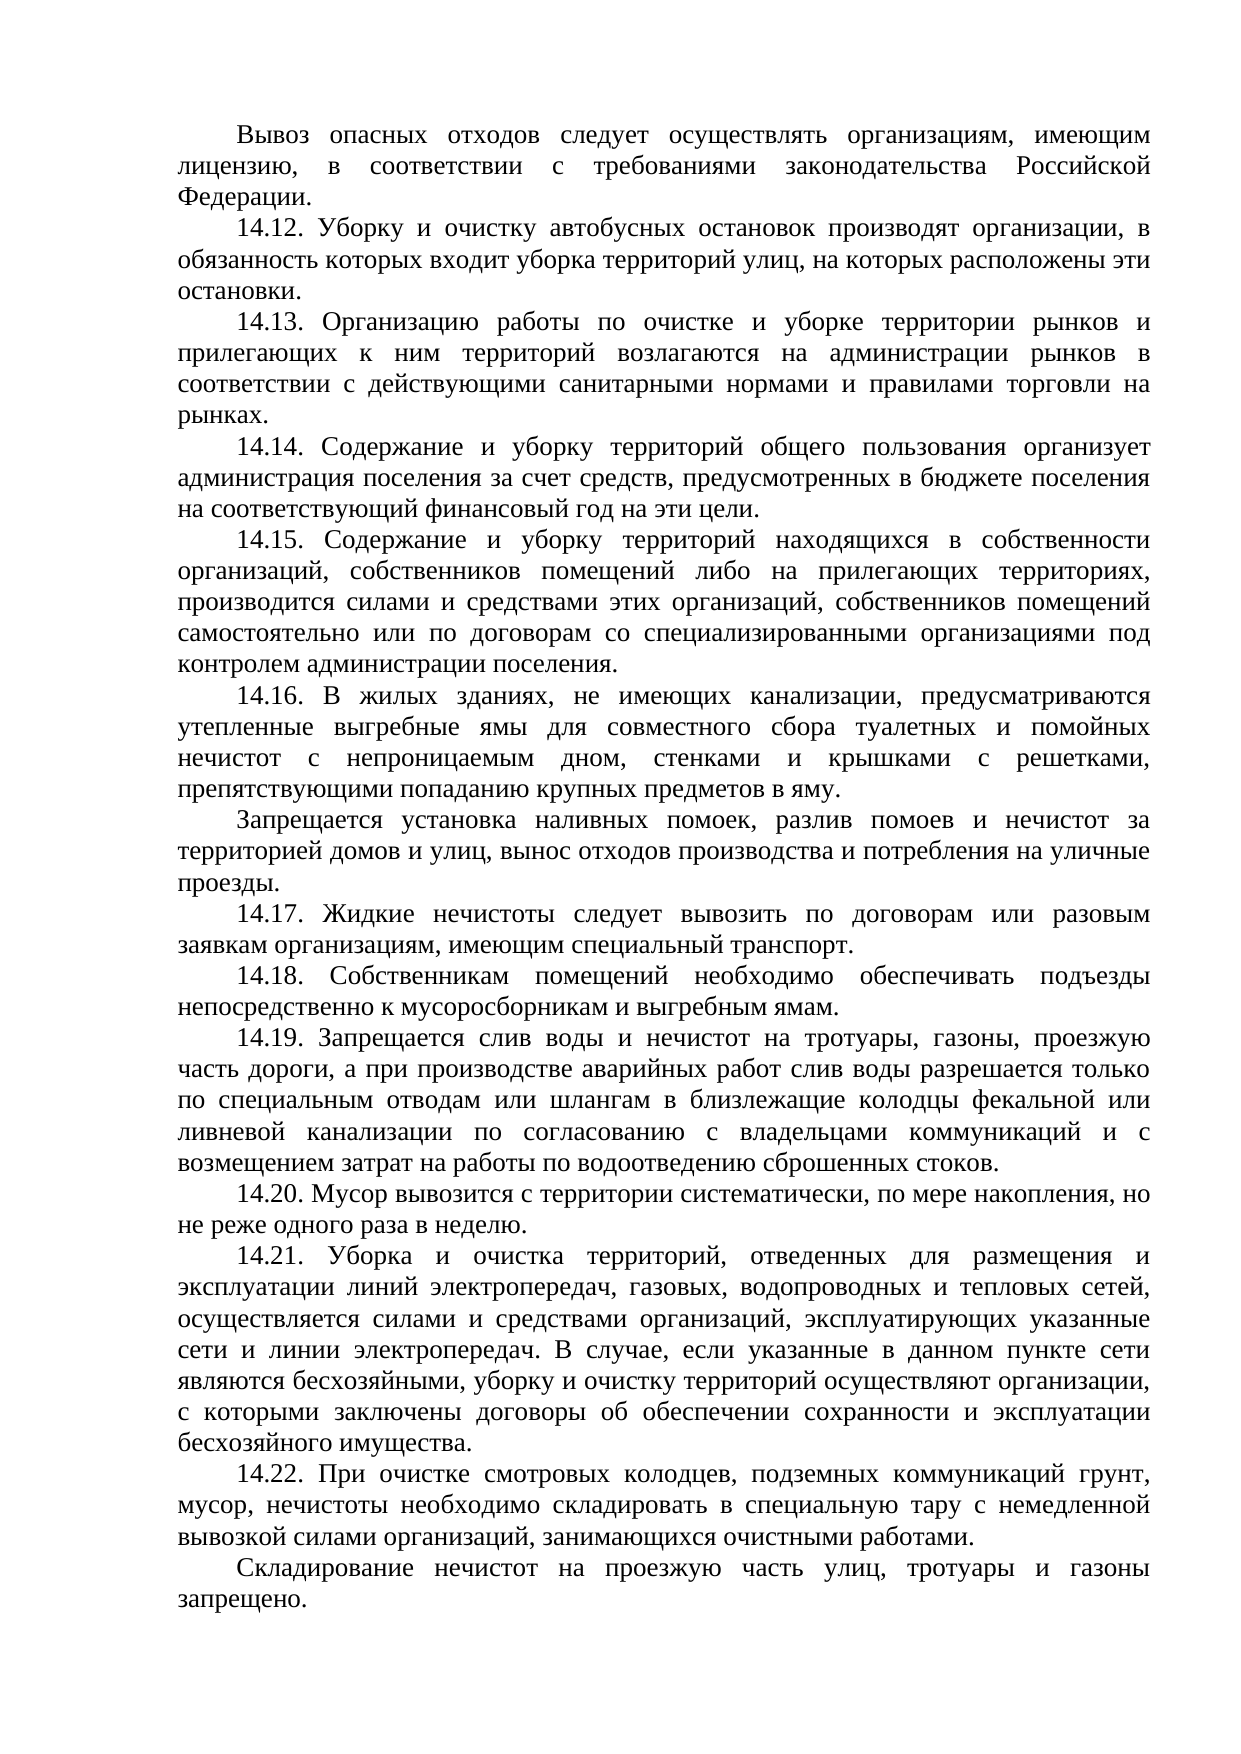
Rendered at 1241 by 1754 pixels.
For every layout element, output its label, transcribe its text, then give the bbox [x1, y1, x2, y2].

text 14.22. При очистке смотровых колодцев, подземных коммуникаций грунт, мусор, нечистоты необходимо складировать в специальную тару с немедленной вывозкой силами организаций, занимающихся очистными работами. [177, 1457, 1152, 1551]
text 14.12. Уборку и очистку автобусных остановок производят организации, в обязанность которых входит уборка территорий улиц, на которых расположены эти остановки. [177, 212, 1152, 305]
text Запрещается установка наливных помоек, разлив помоев и нечистот за территорией домов и улиц, вынос отходов производства и потребления на уличные проезды. [177, 803, 1152, 897]
text 14.21. Уборка и очистка территорий, отведенных для размещения и эксплуатации линий электропередач, газовых, водопроводных и тепловых сетей, осуществляется силами и средствами организаций, эксплуатирующих указанные сети и линии электропередач. В случае, если указанные в данном пункте сети являются бесхозяйными, уборку и очистку территорий осуществляют организации, с которыми заключены договоры об обеспечении сохранности и эксплуатации бесхозяйного имущества. [177, 1239, 1152, 1457]
text 14.15. Содержание и уборку территорий находящихся в собственности организаций, собственников помещений либо на прилегающих территориях, производится силами и средствами этих организаций, собственников помещений самостоятельно или по договорам со специализированными организациями под контролем администрации поселения. [177, 523, 1152, 679]
text 14.20. Мусор вывозится с территории систематически, по мере накопления, но не реже одного раза в неделю. [177, 1177, 1152, 1239]
text Складирование нечистот на проезжую часть улиц, тротуары и газоны запрещено. [177, 1551, 1152, 1613]
text Вывоз опасных отходов следует осуществлять организациям, имеющим лицензию, в соответствии с требованиями законодательства Российской Федерации. [177, 118, 1152, 212]
text 14.13. Организацию работы по очистке и уборке территории рынков и прилегающих к ним территорий возлагаются на администрации рынков в соответствии с действующими санитарными нормами и правилами торговли на рынках. [177, 305, 1152, 429]
text 14.16. В жилых зданиях, не имеющих канализации, предусматриваются утепленные выгребные ямы для совместного сбора туалетных и помойных нечистот с непроницаемым дном, стенками и крышками с решетками, препятствующими попаданию крупных предметов в яму. [177, 679, 1152, 803]
text 14.14. Содержание и уборку территорий общего пользования организует администрация поселения за счет средств, предусмотренных в бюджете поселения на соответствующий финансовый год на эти цели. [177, 429, 1152, 523]
text 14.18. Собственникам помещений необходимо обеспечивать подъезды непосредственно к мусоросборникам и выгребным ямам. [177, 959, 1152, 1021]
text 14.19. Запрещается слив воды и нечистот на тротуары, газоны, проезжую часть дороги, а при производстве аварийных работ слив воды разрешается только по специальным отводам или шлангам в близлежащие колодцы фекальной или ливневой канализации по согласованию с владельцами коммуникаций и с возмещением затрат на работы по водоотведению сброшенных стоков. [177, 1021, 1152, 1177]
text 14.17. Жидкие нечистоты следует вывозить по договорам или разовым заявкам организациям, имеющим специальный транспорт. [177, 897, 1152, 959]
